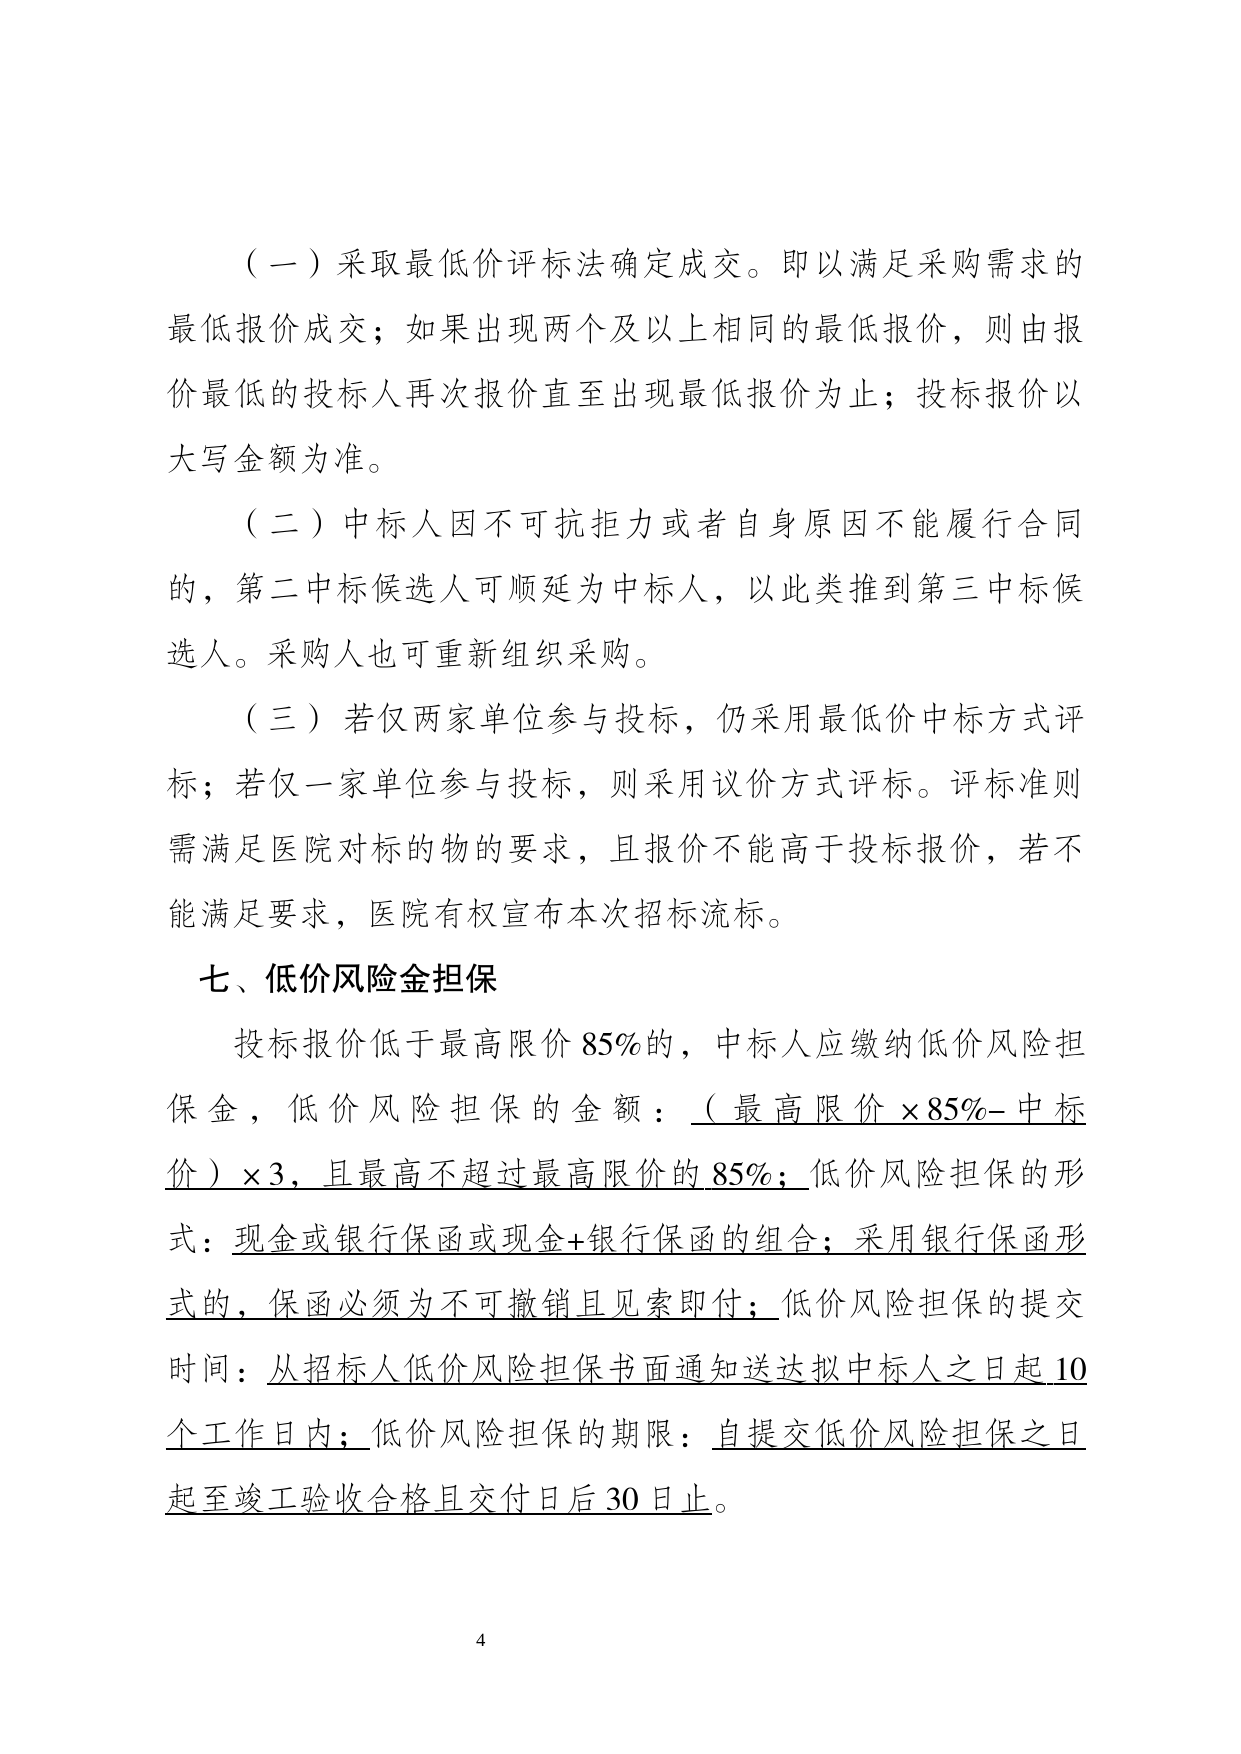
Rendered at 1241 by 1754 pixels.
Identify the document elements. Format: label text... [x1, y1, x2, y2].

text 投标报价低于最高限价85%的，中标人应缴纳低价风险担保金，低价风险担保的金额：（最高限价×85%-中标价）×3，且最高不超过最高限价的85%；低价风险担保的形式：现金或银行保函或现金+银行保函的组合；采用银行保函形式的，保函必须为不可撤销且见索即付；低价风险担保的提交时间：从招标人低价风险担保书面通知送达拟中标人之日起10个工作日内；低价风险担保的期限：自提交低价风险担保之日起至竣工验收合格且交付日后30日止。 [165, 1013, 1087, 1533]
subtitle 七、低价风险金担保 [165, 948, 1087, 1013]
text （三） 若仅两家单位参与投标，仍采用最低价中标方式评标；若仅一家单位参与投标，则采用议价方式评标。评标准则需满足医院对标的物的要求，且报价不能高于投标报价，若不能满足要求，医院有权宣布本次招标流标。 [165, 688, 1087, 948]
text （一）采取最低价评标法确定成交。即以满足采购需求的最低报价成交；如果出现两个及以上相同的最低报价，则由报价最低的投标人再次报价直至出现最低报价为止；投标报价以大写金额为准。 [165, 233, 1087, 493]
text （二）中标人因不可抗拒力或者自身原因不能履行合同的，第二中标候选人可顺延为中标人，以此类推到第三中标候选人。采购人也可重新组织采购。 [165, 493, 1087, 688]
